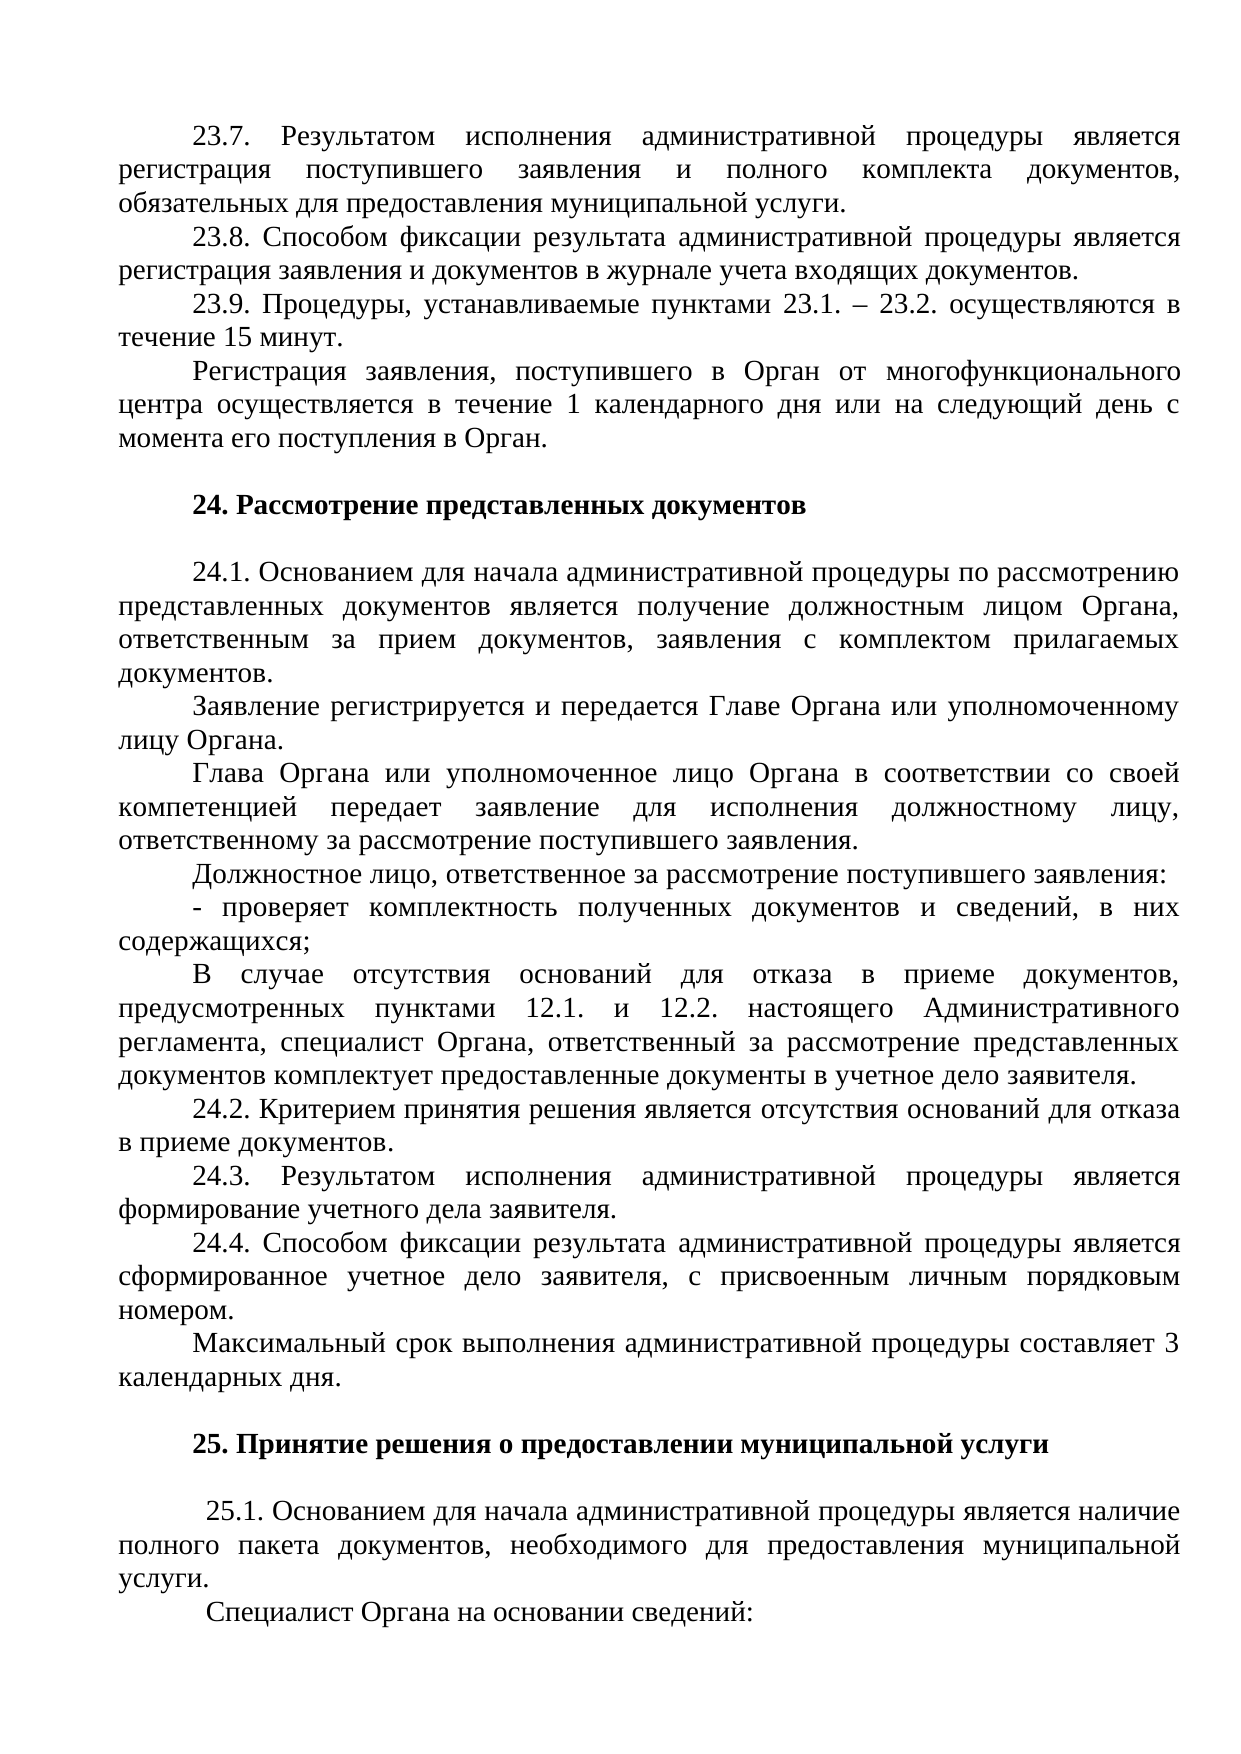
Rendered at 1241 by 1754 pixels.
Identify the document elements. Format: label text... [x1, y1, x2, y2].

text 23.8. Способом фиксации результата административной процедуры является регистрация заявления и документов в журнале учета входящих документов. [118, 219, 1181, 286]
text 24.1. Основанием для начала административной процедуры по рассмотрению представленных документов является получение должностным лицом Органа, ответственным за прием документов, заявления с комплектом прилагаемых документов. [118, 554, 1181, 688]
text 24.3. Результатом исполнения административной процедуры является формирование учетного дела заявителя. [118, 1158, 1181, 1225]
text Должностное лицо, ответственное за рассмотрение поступившего заявления: [118, 856, 1181, 889]
text - проверяет комплектность полученных документов и сведений, в них содержащихся; [118, 889, 1181, 957]
text 24.2. Критерием принятия решения является отсутствия оснований для отказа в приеме документов. [118, 1091, 1181, 1158]
text 25. Принятие решения о предоставлении муниципальной услуги [118, 1426, 1181, 1460]
text Глава Органа или уполномоченное лицо Органа в соответствии со своей компетенцией передает заявление для исполнения должностному лицу, ответственному за рассмотрение поступившего заявления. [118, 755, 1181, 856]
text Специалист Органа на основании сведений: [118, 1594, 1181, 1627]
text Максимальный срок выполнения административной процедуры составляет 3 календарных дня. [118, 1326, 1181, 1393]
text 24.4. Способом фиксации результата административной процедуры является сформированное учетное дело заявителя, с присвоенным личным порядковым номером. [118, 1225, 1181, 1326]
text 24. Рассмотрение представленных документов [118, 487, 1181, 521]
text В случае отсутствия оснований для отказа в приеме документов, предусмотренных пунктами 12.1. и 12.2. настоящего Административного регламента, специалист Органа, ответственный за рассмотрение представленных документов комплектует предоставленные документы в учетное дело заявителя. [118, 957, 1181, 1091]
text Заявление регистрируется и передается Главе Органа или уполномоченному лицу Органа. [118, 688, 1181, 755]
text 23.7. Результатом исполнения административной процедуры является регистрация поступившего заявления и полного комплекта документов, обязательных для предоставления муниципальной услуги. [118, 118, 1181, 219]
text 23.9. Процедуры, устанавливаемые пунктами 23.1. – 23.2. осуществляются в течение 15 минут. [118, 286, 1181, 353]
text 25.1. Основанием для начала административной процедуры является наличие полного пакета документов, необходимого для предоставления муниципальной услуги. [118, 1493, 1181, 1594]
text Регистрация заявления, поступившего в Орган от многофункционального центра осуществляется в течение 1 календарного дня или на следующий день с момента его поступления в Орган. [118, 353, 1181, 453]
